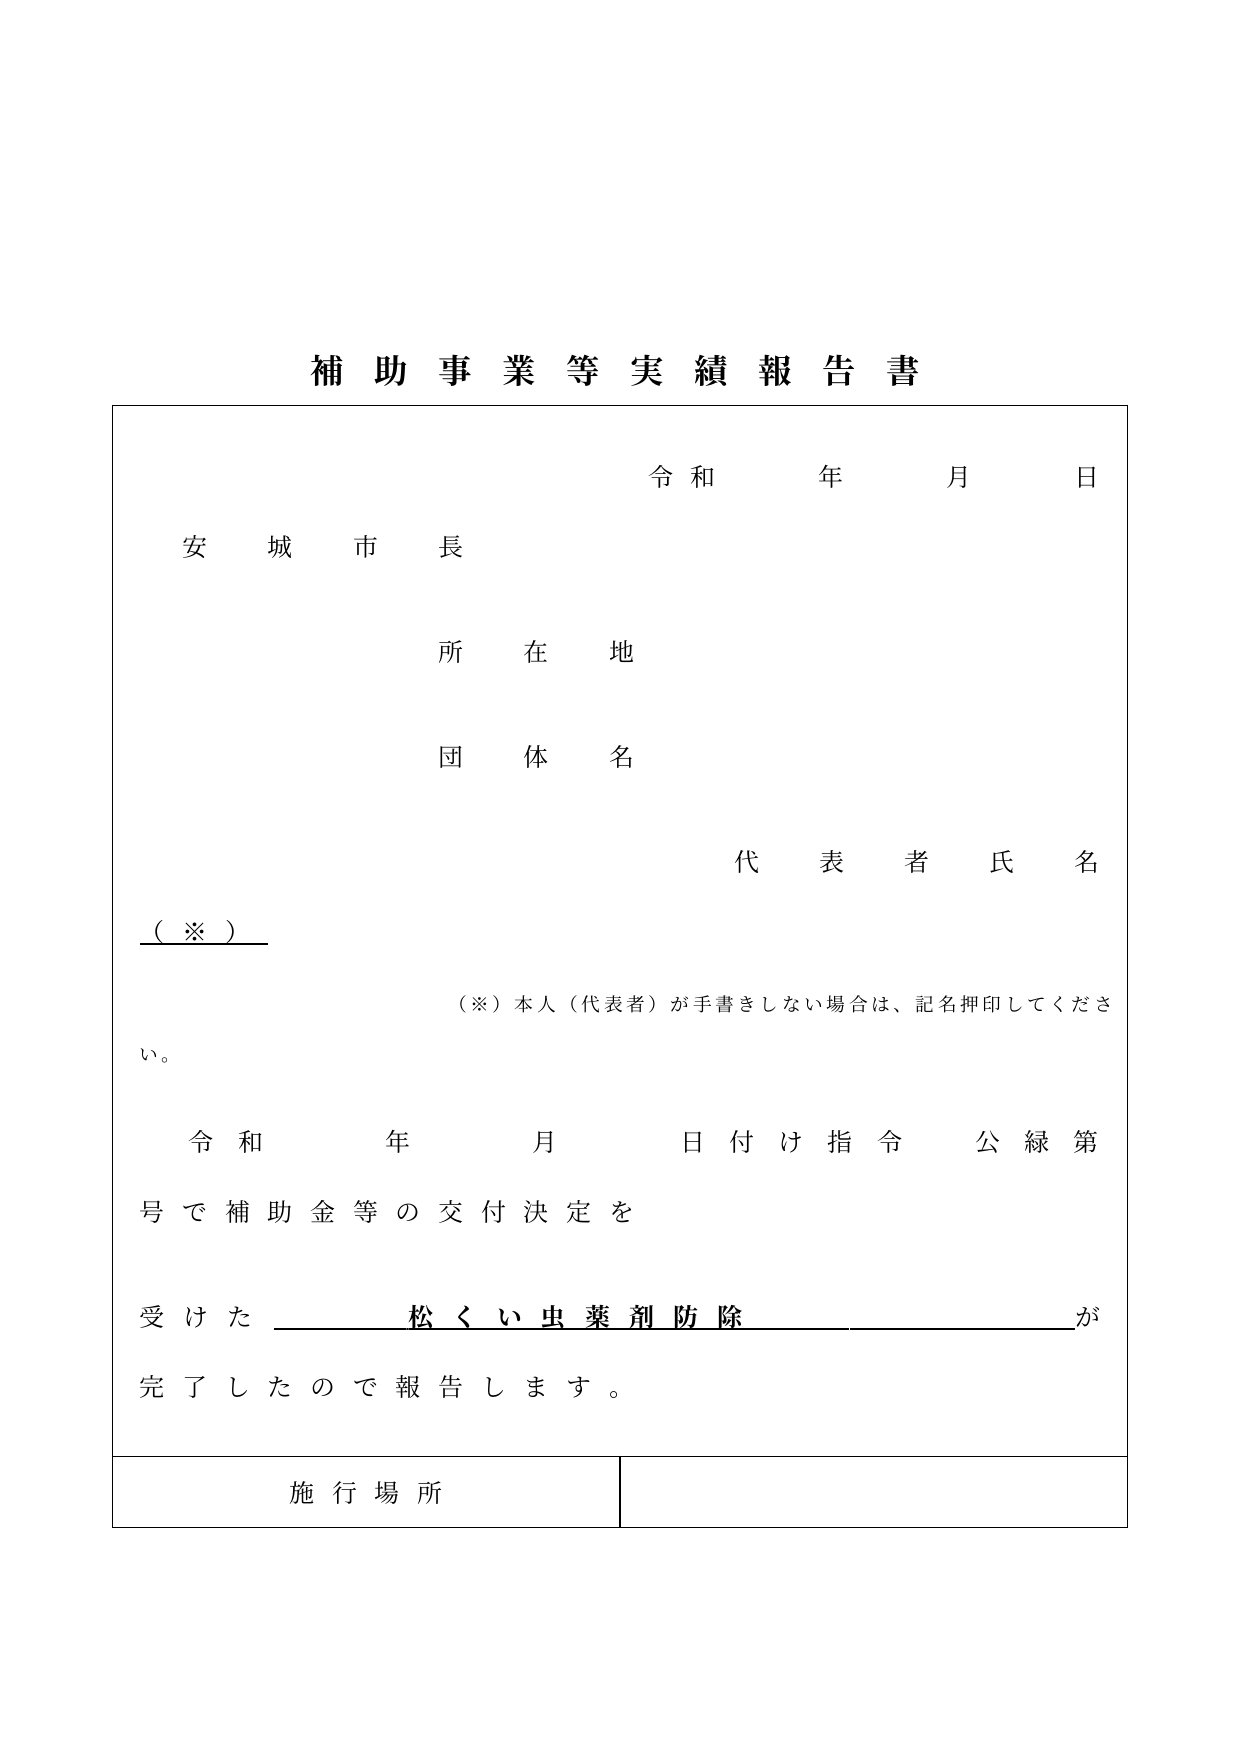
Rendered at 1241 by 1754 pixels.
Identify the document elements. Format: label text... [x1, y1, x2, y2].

table_cell 施行場所 [113, 1457, 619, 1527]
text 補 助 事 業 等 実 績 報 告 書 [118, 334, 1122, 404]
table_cell [621, 1457, 1127, 1527]
table_header 令和 年 月 日 安 城 市 長 所 在 地 団 体 名 代表者氏名 （※） （※）本人（代表者）が手書きしない場合は、記名押印してください。 令和 年 月 日付け指令 公緑第 号で補助金等の交付決定を 受けた 松くい虫薬剤防除 が完了したので報告します。 [113, 406, 1127, 1456]
